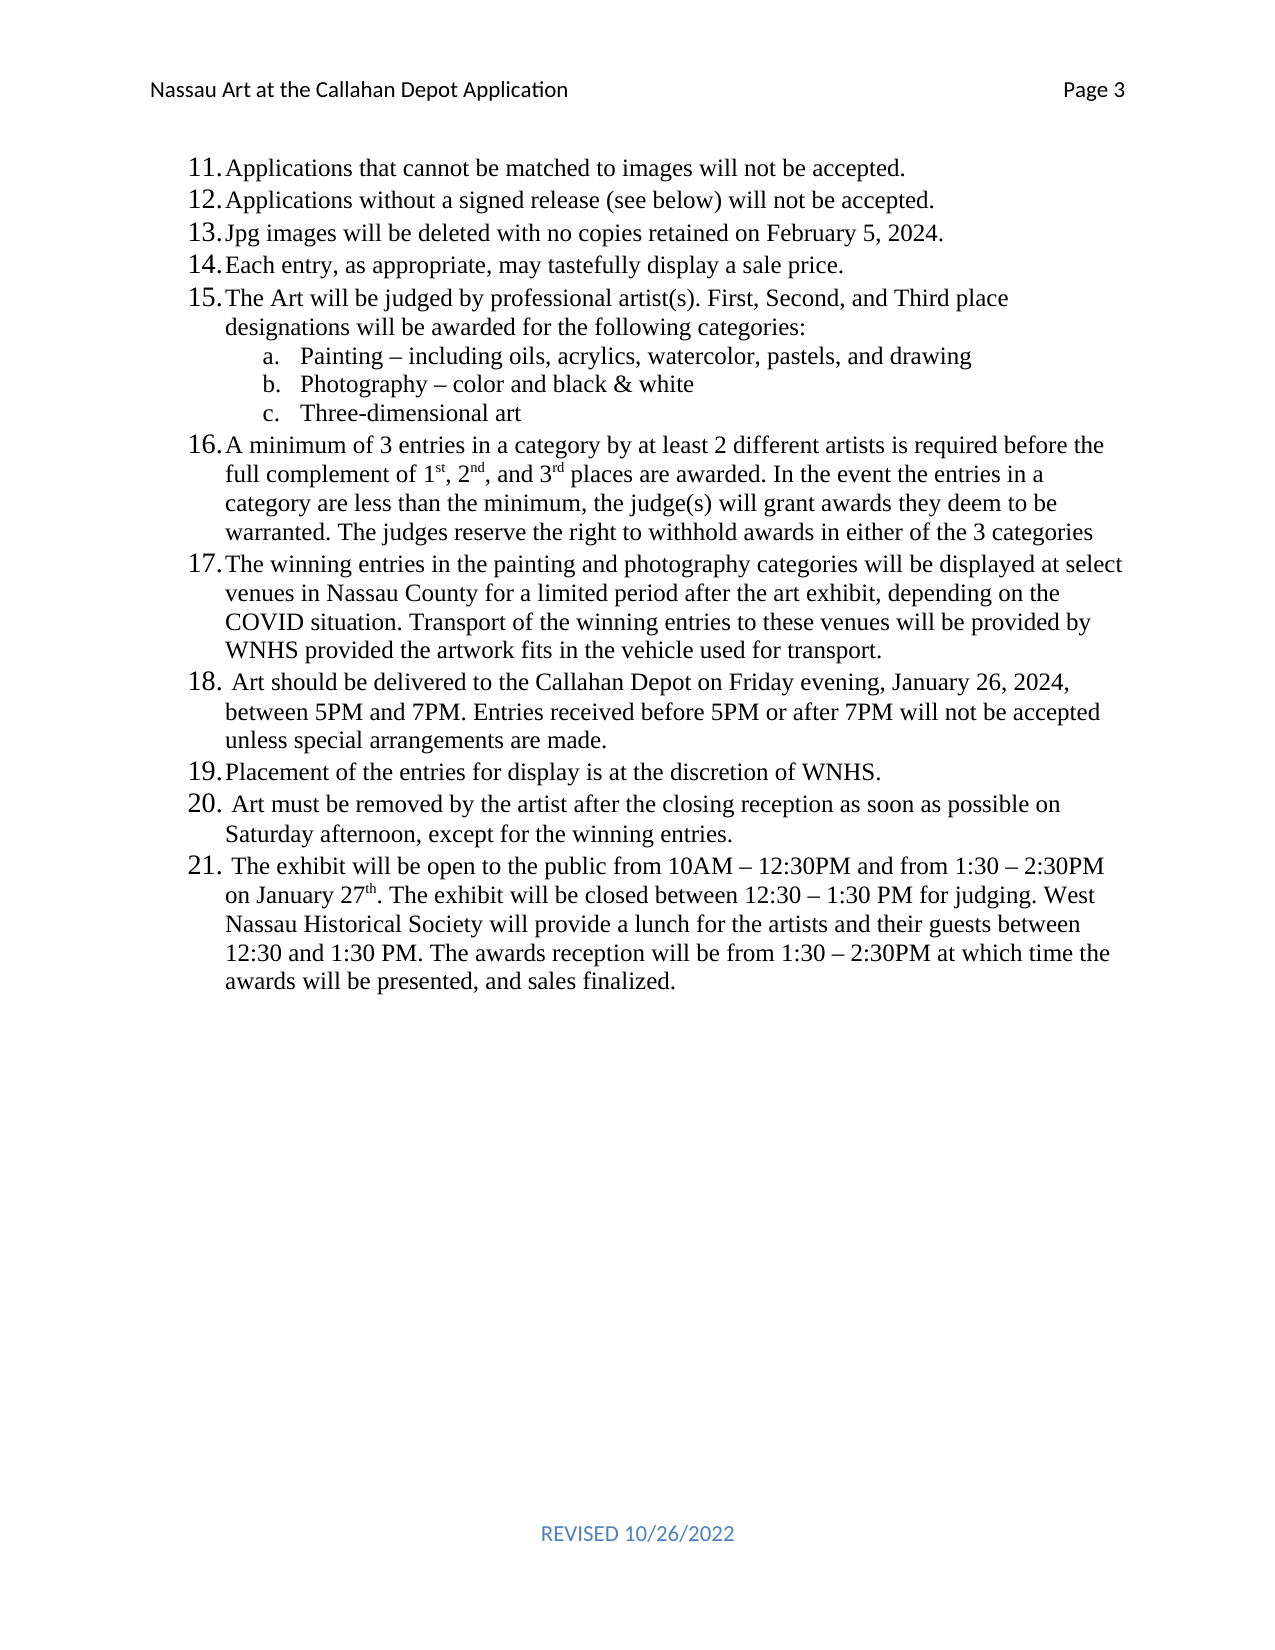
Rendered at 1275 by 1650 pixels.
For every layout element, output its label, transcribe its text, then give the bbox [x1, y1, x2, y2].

list The exhibit will be open to the public from 10AM – 12:30PM and from 1:30 – 2:30PM on January 27th. The exhibit will be closed between 12:30 – 1:30 PM for judging. West Nassau Historical Society will provide a lunch for the artists and their guests between 12:30 and 1:30 PM. The awards reception will be from 1:30 – 2:30PM at which time the awards will be presented, and sales finalized. [187, 848, 1125, 995]
list Painting – including oils, acrylics, watercolor, pastels, and drawing [262, 341, 1125, 369]
list Art must be removed by the artist after the closing reception as soon as possible on Saturday afternoon, except for the winning entries. [187, 787, 1125, 848]
list Placement of the entries for display is at the discretion of WNHS. [187, 754, 1125, 787]
list Each entry, as appropriate, may tastefully display a sale price. [187, 247, 1125, 279]
list Applications that cannot be matched to images will not be accepted. [187, 150, 1125, 182]
list Applications without a signed release (see below) will not be accepted. [187, 182, 1125, 215]
list Art should be delivered to the Callahan Depot on Friday evening, January 26, 2024, between 5PM and 7PM. Entries received before 5PM or after 7PM will not be accepted unless special arrangements are made. [187, 664, 1125, 754]
list A minimum of 3 entries in a category by at least 2 different artists is required before the full complement of 1st, 2nd, and 3rd places are awarded. In the event the entries in a category are less than the minimum, the judge(s) will grant awards they deem to be warranted. The judges reserve the right to withhold awards in either of the 3 categories [187, 427, 1125, 546]
list The Art will be judged by professional artist(s). First, Second, and Third place designations will be awarded for the following categories: [187, 279, 1125, 341]
list Jpg images will be deleted with no copies retained on February 5, 2024. [187, 215, 1125, 247]
list Photography – color and black & white [262, 369, 1125, 398]
list Three-dimensional art [262, 398, 1125, 427]
list The winning entries in the painting and photography categories will be displayed at select venues in Nassau County for a limited period after the art exhibit, depending on the COVID situation. Transport of the winning entries to these venues will be provided by WNHS provided the artwork fits in the vehicle used for transport. [187, 546, 1125, 664]
